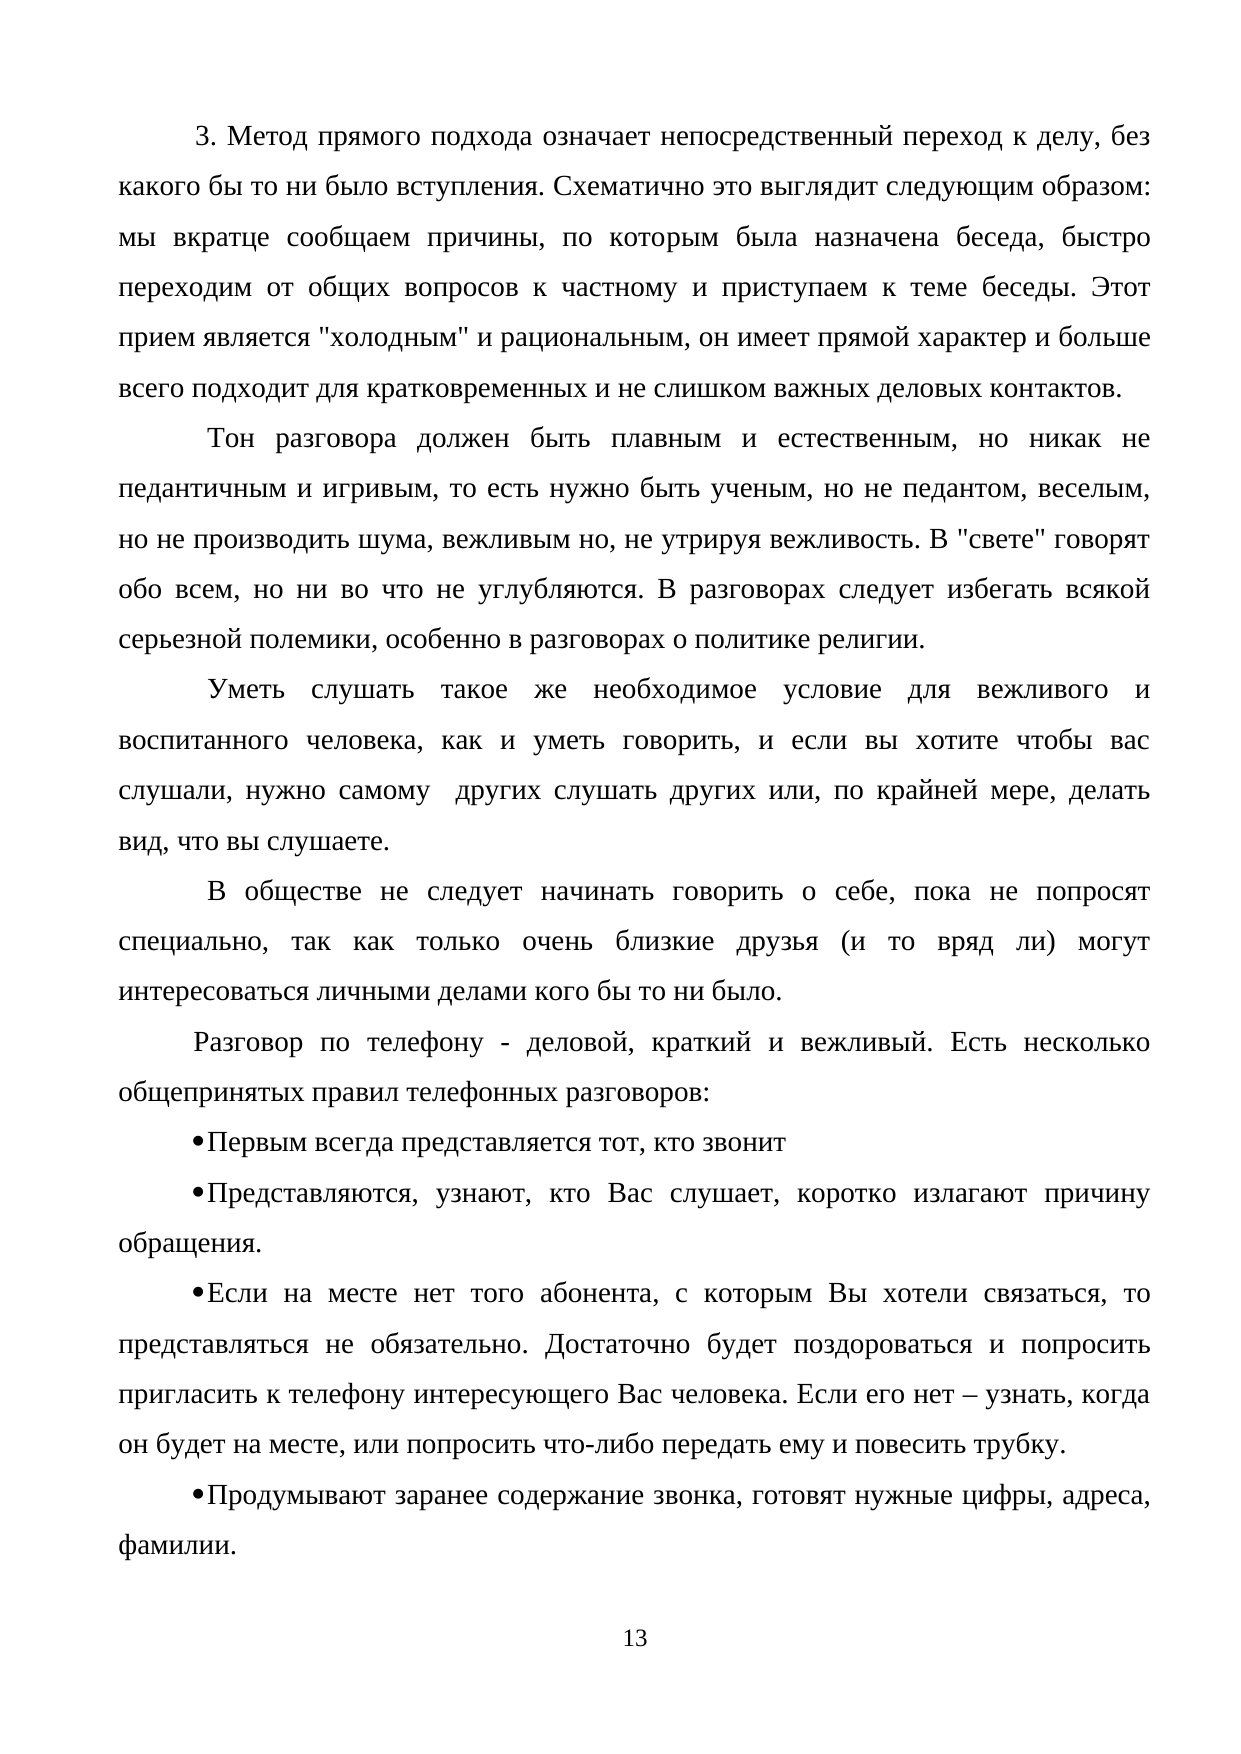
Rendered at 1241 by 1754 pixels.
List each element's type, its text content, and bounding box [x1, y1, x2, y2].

list Представляются, узнают, кто Вас слушает, коротко излагают причину обращения. [118, 1175, 1152, 1259]
text Разговор по телефону - деловой, краткий и вежливый. Есть несколько общепринятых правил телефонных разговоров: [118, 1024, 1152, 1108]
text Уметь слушать такое же необходимое условие для вежливого и воспитанного человека, как и уметь говорить, и если вы хотите чтобы вас слушали, нужно самому других слушать других или, по крайней мере, делать вид, что вы слушаете. [118, 672, 1152, 856]
list Если на месте нет того абонента, с которым Вы хотели связаться, то представляться не обязательно. Достаточно будет поздороваться и попросить пригласить к телефону интересующего Вас человека. Если его нет – узнать, когда он будет на месте, или попросить что-либо передать ему и повесить трубку. [118, 1276, 1152, 1460]
text В обществе не следует начинать говорить о себе, пока не попросят специально, так как только очень близкие друзья (и то вряд ли) могут интересоваться личными делами кого бы то ни было. [118, 873, 1152, 1007]
text 3. Метод прямого подхода означает непосредственный переход к делу, без какого бы то ни было вступления. Схематично это выглядит следующим образом: мы вкратце сообщаем причины, по которым была назначена беседа, быстро переходим от общих вопросов к частному и приступаем к теме беседы. Этот прием является "холодным" и рациональным, он имеет прямой характер и больше всего подходит для кратковременных и не слишком важных деловых контактов. [118, 118, 1152, 403]
text Тон разговора должен быть плавным и естественным, но никак не педантичным и игривым, то есть нужно быть ученым, но не педантом, веселым, но не производить шума, вежливым но, не утрируя вежливость. В "свете" говорят обо всем, но ни во что не углубляются. В разговорах следует избегать всякой серьезной полемики, особенно в разговорах о политике религии. [118, 420, 1152, 655]
list Первым всегда представляется тот, кто звонит [118, 1124, 1152, 1158]
list Продумывают заранее содержание звонка, готовят нужные цифры, адреса, фамилии. [118, 1477, 1152, 1561]
